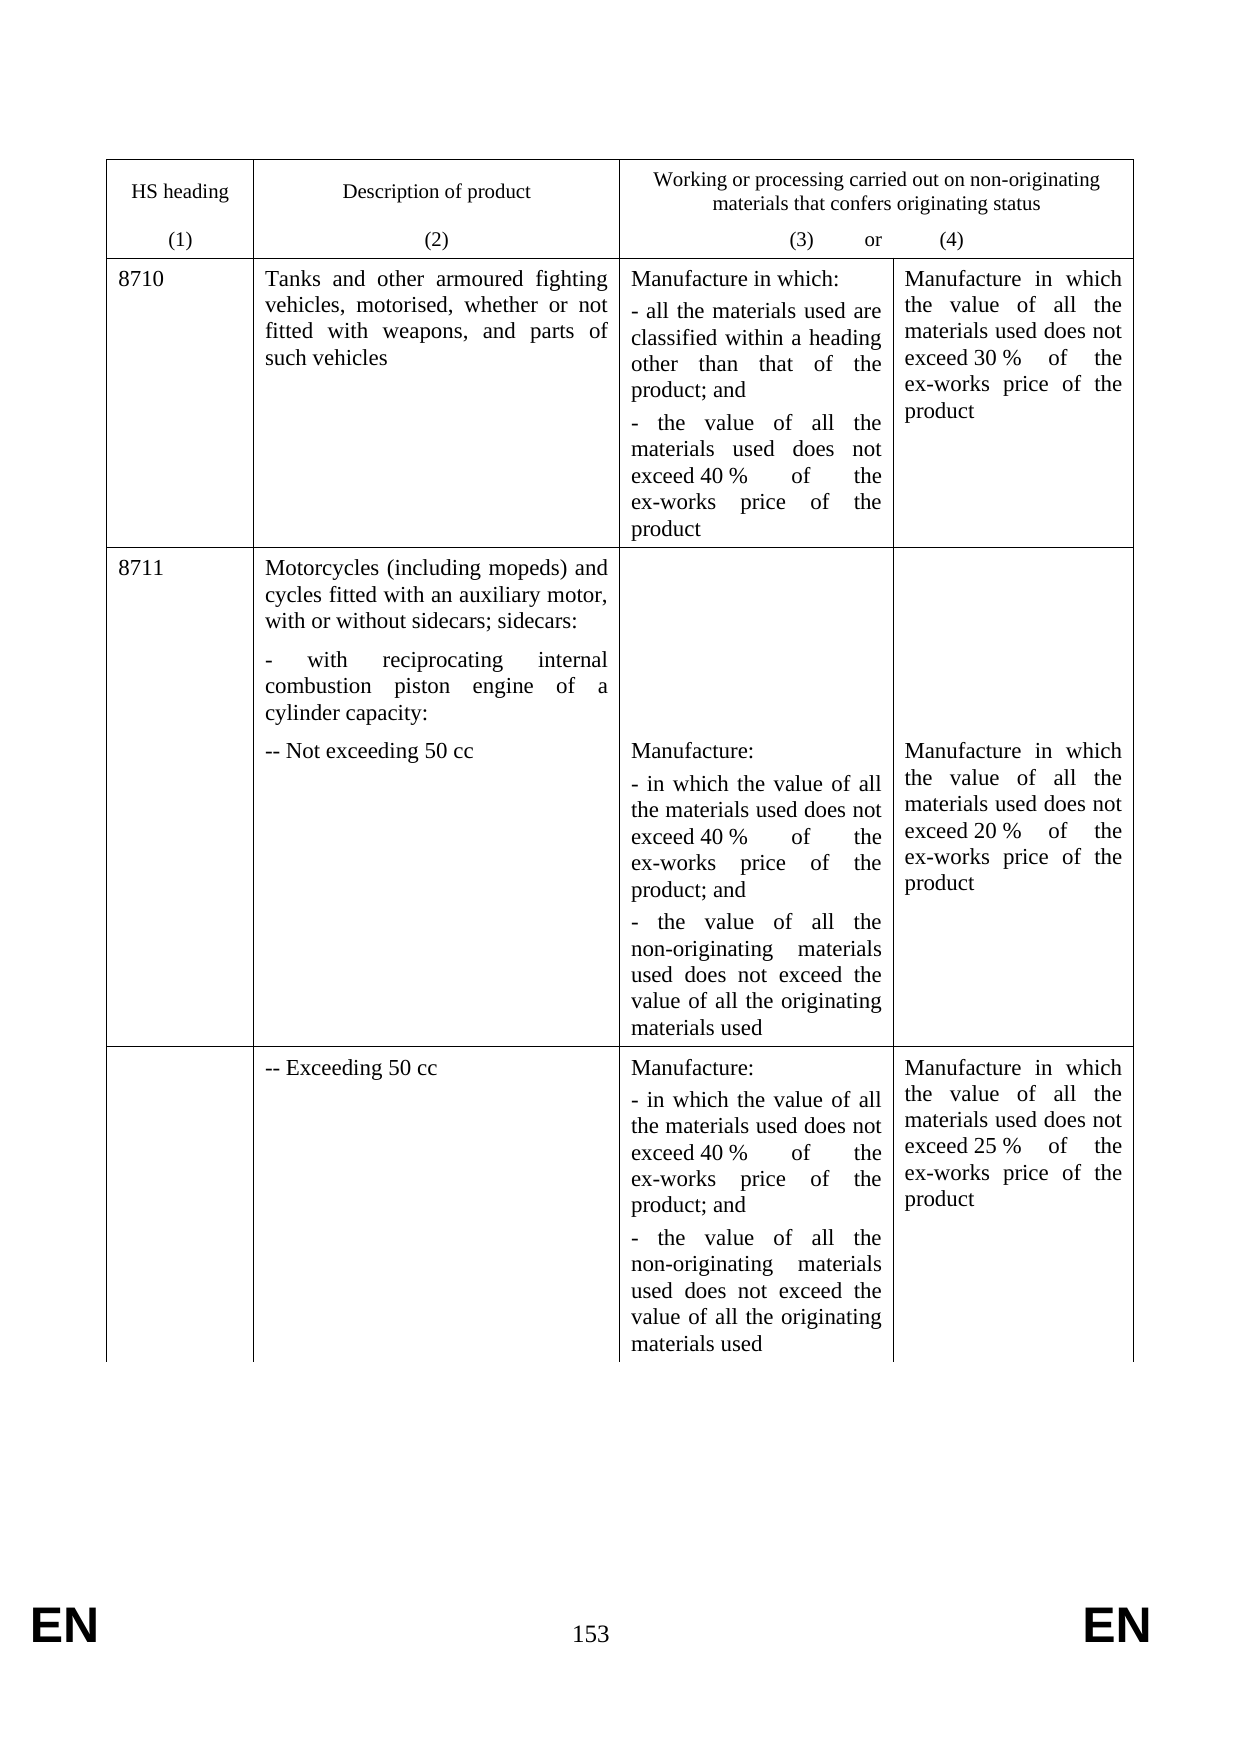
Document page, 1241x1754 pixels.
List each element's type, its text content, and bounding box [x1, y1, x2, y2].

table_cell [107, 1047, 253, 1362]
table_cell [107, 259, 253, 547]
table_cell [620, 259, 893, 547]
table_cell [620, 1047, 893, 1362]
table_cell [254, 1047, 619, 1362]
table_header Working or processing carried out on non-originating materials that confers originating status [620, 160, 1133, 221]
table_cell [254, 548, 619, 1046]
table_cell (3) or (4) [620, 221, 1133, 258]
table_cell (1) [107, 221, 253, 258]
table_header Description of product [254, 160, 619, 221]
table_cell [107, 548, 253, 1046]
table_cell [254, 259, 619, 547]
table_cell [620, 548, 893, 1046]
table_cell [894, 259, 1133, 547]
table_header HS heading [107, 160, 253, 221]
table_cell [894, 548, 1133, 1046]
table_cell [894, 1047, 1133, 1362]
table_cell (2) [254, 221, 619, 258]
